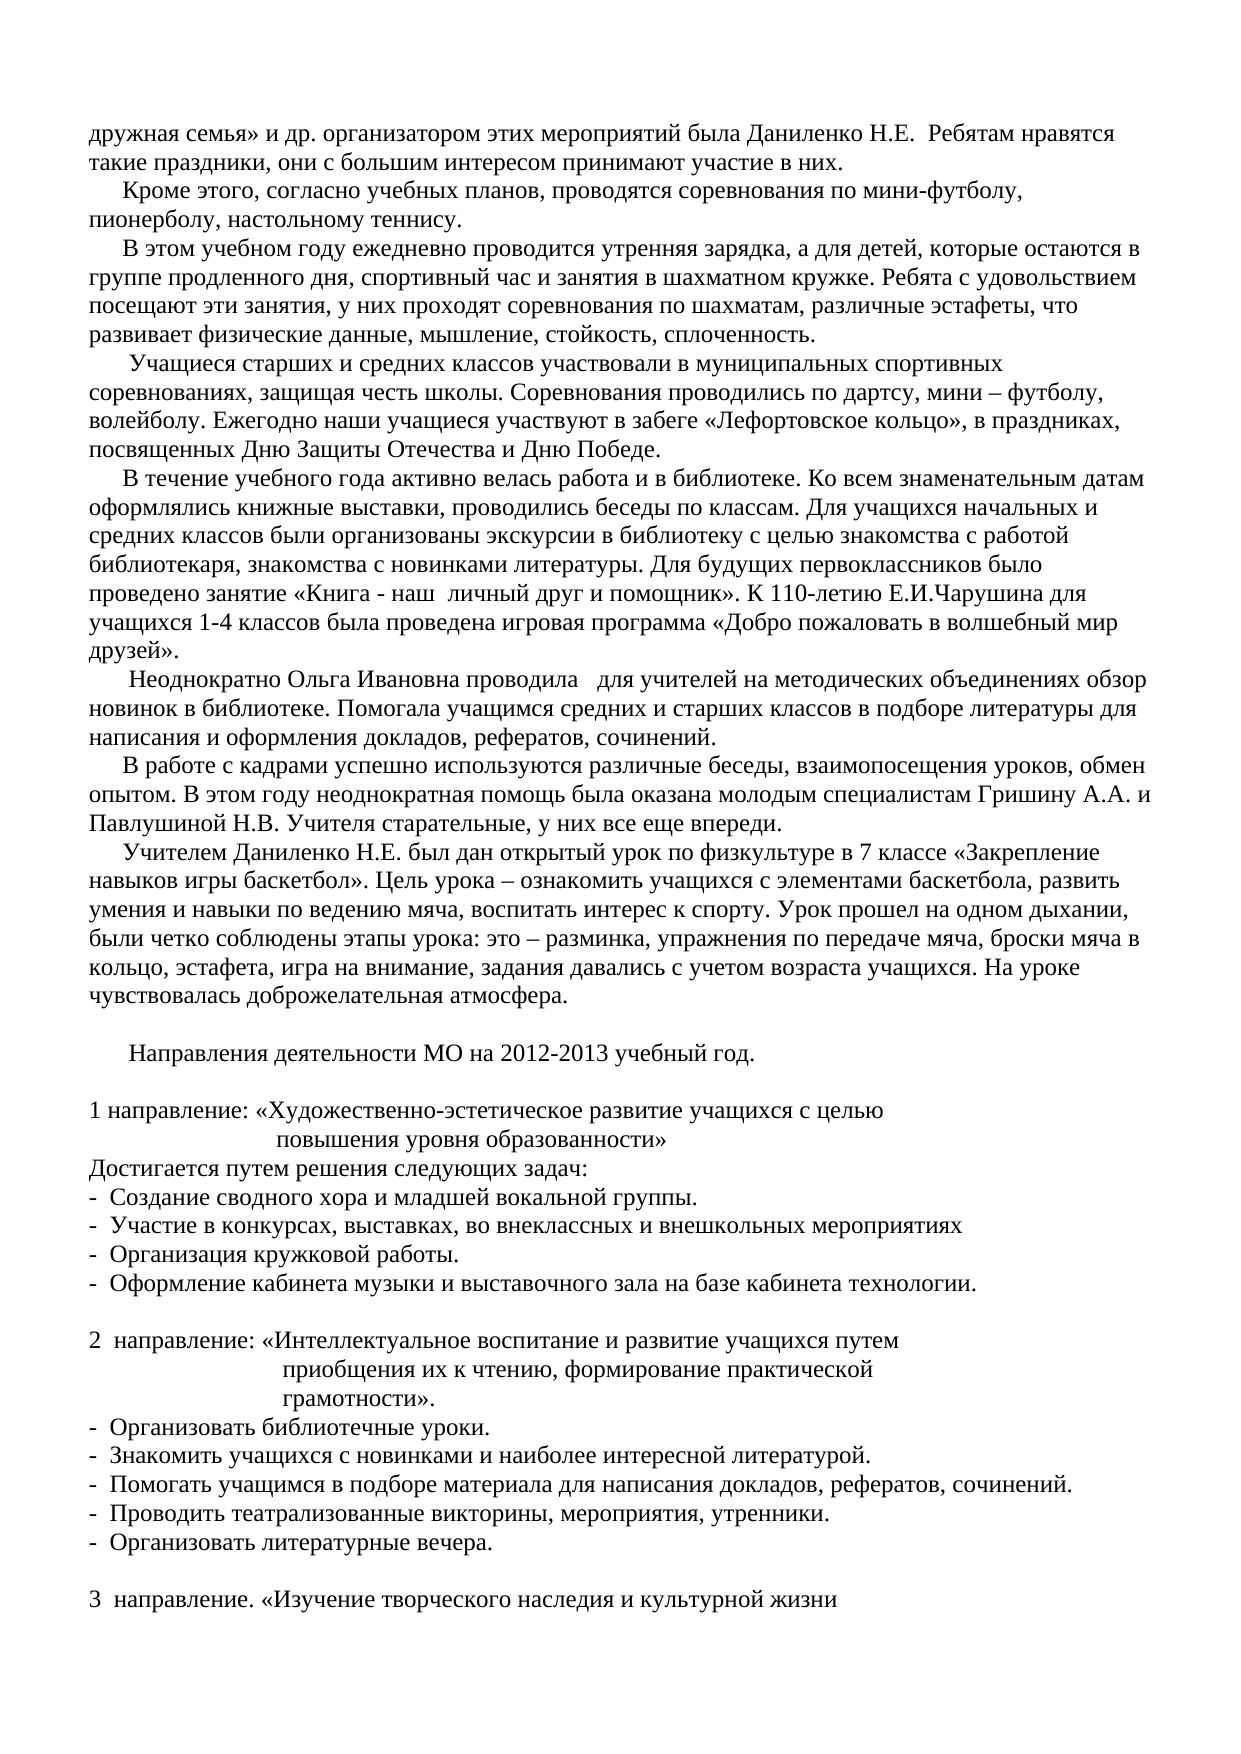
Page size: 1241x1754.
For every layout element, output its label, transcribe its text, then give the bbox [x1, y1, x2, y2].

text грамотности». [88, 1383, 1152, 1412]
text - Организация кружковой работы. [88, 1239, 1152, 1268]
text - Организовать литературные вечера. [88, 1527, 1152, 1556]
text - Оформление кабинета музыки и выставочного зала на базе кабинета технологии. [88, 1268, 1152, 1297]
text Направления деятельности МО на 2012-2013 учебный год. [88, 1038, 1152, 1067]
text приобщения их к чтению, формирование практической [88, 1354, 1152, 1383]
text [88, 118, 1152, 176]
text Достигается путем решения следующих задач: [88, 1153, 1152, 1182]
text Кроме этого, согласно учебных планов, проводятся соревнования по мини-футболу, пионерболу, настольному теннису. [88, 176, 1152, 233]
text повышения уровня образованности» [88, 1124, 1152, 1153]
text 2 направление: «Интеллектуальное воспитание и развитие учащихся путем [88, 1326, 1152, 1354]
text 3 направление. «Изучение творческого наследия и культурной жизни [88, 1584, 1152, 1613]
text Неоднократно Ольга Ивановна проводила для учителей на методических объединениях обзор новинок в библиотеке. Помогала учащимся средних и старших классов в подборе литературы для написания и оформления докладов, рефератов, сочинений. [88, 664, 1152, 751]
text - Проводить театрализованные викторины, мероприятия, утренники. [88, 1498, 1152, 1527]
text - Участие в конкурсах, выставках, во внеклассных и внешкольных мероприятиях [88, 1211, 1152, 1239]
text Учителем Даниленко Н.Е. был дан открытый урок по физкультуре в 7 классе «Закрепление навыков игры баскетбол». Цель урока – ознакомить учащихся с элементами баскетбола, развить умения и навыки по ведению мяча, воспитать интерес к спорту. Урок прошел на одном дыхании, были четко соблюдены этапы урока: это – разминка, упражнения по передаче мяча, броски мяча в кольцо, эстафета, игра на внимание, задания давались с учетом возраста учащихся. На уроке чувствовалась доброжелательная атмосфера. [88, 837, 1152, 1009]
text 1 направление: «Художественно-эстетическое развитие учащихся с целью [88, 1096, 1152, 1124]
text - Помогать учащимся в подборе материала для написания докладов, рефератов, сочинений. [88, 1469, 1152, 1498]
text В течение учебного года активно велась работа и в библиотеке. Ко всем знаменательным датам оформлялись книжные выставки, проводились беседы по классам. Для учащихся начальных и средних классов были организованы экскурсии в библиотеку с целью знакомства с работой библиотекаря, знакомства с новинками литературы. Для будущих первоклассников было проведено занятие «Книга - наш личный друг и помощник». К 110-летию Е.И.Чарушина для учащихся 1-4 классов была проведена игровая программа «Добро пожаловать в волшебный мир друзей». [88, 463, 1152, 664]
text В этом учебном году ежедневно проводится утренняя зарядка, а для детей, которые остаются в группе продленного дня, спортивный час и занятия в шахматном кружке. Ребята с удовольствием посещают эти занятия, у них проходят соревнования по шахматам, различные эстафеты, что развивает физические данные, мышление, стойкость, сплоченность. [88, 233, 1152, 348]
text Учащиеся старших и средних классов участвовали в муниципальных спортивных соревнованиях, защищая честь школы. Соревнования проводились по дартсу, мини – футболу, волейболу. Ежегодно наши учащиеся участвуют в забеге «Лефортовское кольцо», в праздниках, посвященных Дню Защиты Отечества и Дню Победе. [88, 348, 1152, 463]
text - Создание сводного хора и младшей вокальной группы. [88, 1182, 1152, 1211]
text - Организовать библиотечные уроки. [88, 1412, 1152, 1441]
text - Знакомить учащихся с новинками и наиболее интересной литературой. [88, 1441, 1152, 1469]
text В работе с кадрами успешно используются различные беседы, взаимопосещения уроков, обмен опытом. В этом году неоднократная помощь была оказана молодым специалистам Гришину А.А. и Павлушиной Н.В. Учителя старательные, у них все еще впереди. [88, 751, 1152, 837]
